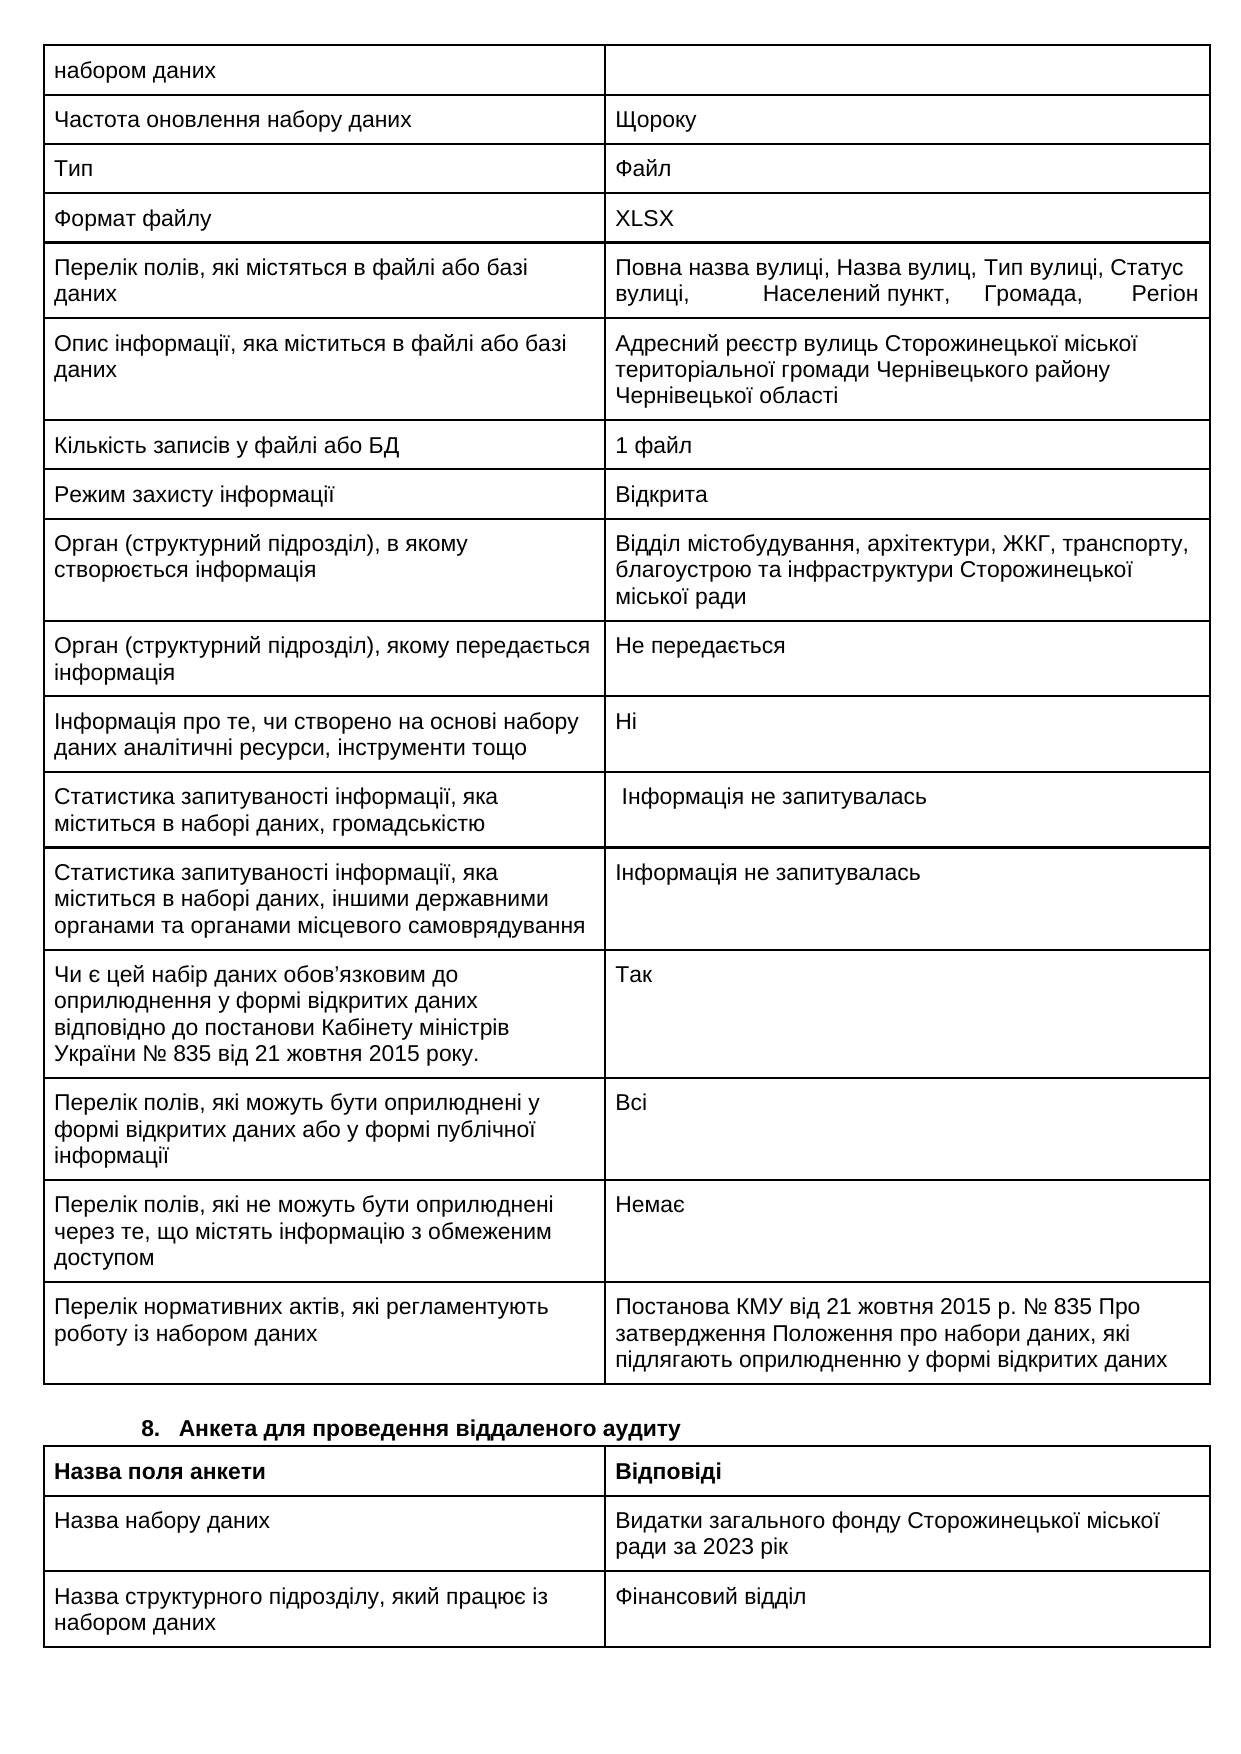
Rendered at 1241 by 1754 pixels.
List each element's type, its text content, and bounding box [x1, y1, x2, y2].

table_cell 1 файл [606, 421, 1209, 468]
table_cell Частота оновлення набору даних [45, 96, 604, 143]
table_header Відповіді [606, 1447, 1209, 1494]
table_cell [45, 46, 604, 94]
table_cell Перелік нормативних актів, які регламентують роботу із набором даних [45, 1283, 604, 1383]
table_cell XLSX [606, 194, 1209, 241]
table_header Назва поля анкети [45, 1447, 604, 1494]
table_cell Чи є цей набір даних обов’язковим до оприлюднення у формі відкритих даних відповідно до постанови Кабінету міністрів України № 835 від 21 жовтня 2015 року. [45, 951, 604, 1077]
table_cell Щороку [606, 96, 1209, 143]
list Анкета для проведення віддаленого аудиту [141, 1415, 1152, 1441]
table_cell Інформація про те, чи створено на основі набору даних аналітичні ресурси, інструменти тощо [45, 697, 604, 771]
table_cell Назва набору даних [45, 1497, 604, 1570]
table_cell Повна назва вулиці, Назва вулиц, Тип вулиці, Статус вулиці, Населений пункт, Громада, Регіон [606, 244, 1209, 317]
table_cell Орган (структурний підрозділ), якому передається інформація [45, 622, 604, 695]
table_cell Перелік полів, які не можуть бути оприлюднені через те, що містять інформацію з обмеженим доступом [45, 1181, 604, 1281]
table_cell Немає [606, 1181, 1209, 1281]
table_cell Орган (структурний підрозділ), в якому створюється інформація [45, 520, 604, 619]
table_cell Ні [606, 697, 1209, 771]
table_cell Видатки загального фонду Сторожинецької міської ради за 2023 рік [606, 1497, 1209, 1570]
table_cell Адресний реєстр вулиць Сторожинецької міської територіальної громади Чернівецького району Чернівецької області [606, 319, 1209, 419]
table_cell Інформація не запитувалась [606, 849, 1209, 948]
table_cell Назва структурного підрозділу, який працює із набором даних [45, 1572, 604, 1646]
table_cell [606, 46, 1209, 94]
table_cell Відділ містобудування, архітектури, ЖКГ, транспорту, благоустрою та інфраструктури Сторожинецької міської ради [606, 520, 1209, 619]
table_cell Інформація не запитувалась [606, 773, 1209, 846]
table_cell Так [606, 951, 1209, 1077]
table_cell Режим захисту інформації [45, 470, 604, 518]
table_cell Статистика запитуваності інформації, яка міститься в наборі даних, громадськістю [45, 773, 604, 846]
table_cell Всі [606, 1079, 1209, 1179]
table_cell Постанова КМУ від 21 жовтня 2015 р. № 835 Про затвердження Положення про набори даних, які підлягають оприлюдненню у формі відкритих даних [606, 1283, 1209, 1383]
table_cell Опис інформації, яка міститься в файлі або базі даних [45, 319, 604, 419]
table_cell Фінансовий відділ [606, 1572, 1209, 1646]
table_cell Кількість записів у файлі або БД [45, 421, 604, 468]
table_cell Статистика запитуваності інформації, яка міститься в наборі даних, іншими державними органами та органами місцевого самоврядування [45, 849, 604, 948]
table_cell Перелік полів, які можуть бути оприлюднені у формі відкритих даних або у формі публічної інформації [45, 1079, 604, 1179]
table_cell Не передається [606, 622, 1209, 695]
table_cell Відкрита [606, 470, 1209, 518]
table_cell Тип [45, 145, 604, 192]
table_cell Перелік полів, які містяться в файлі або базі даних [45, 244, 604, 317]
table_cell Формат файлу [45, 194, 604, 241]
table_cell Файл [606, 145, 1209, 192]
